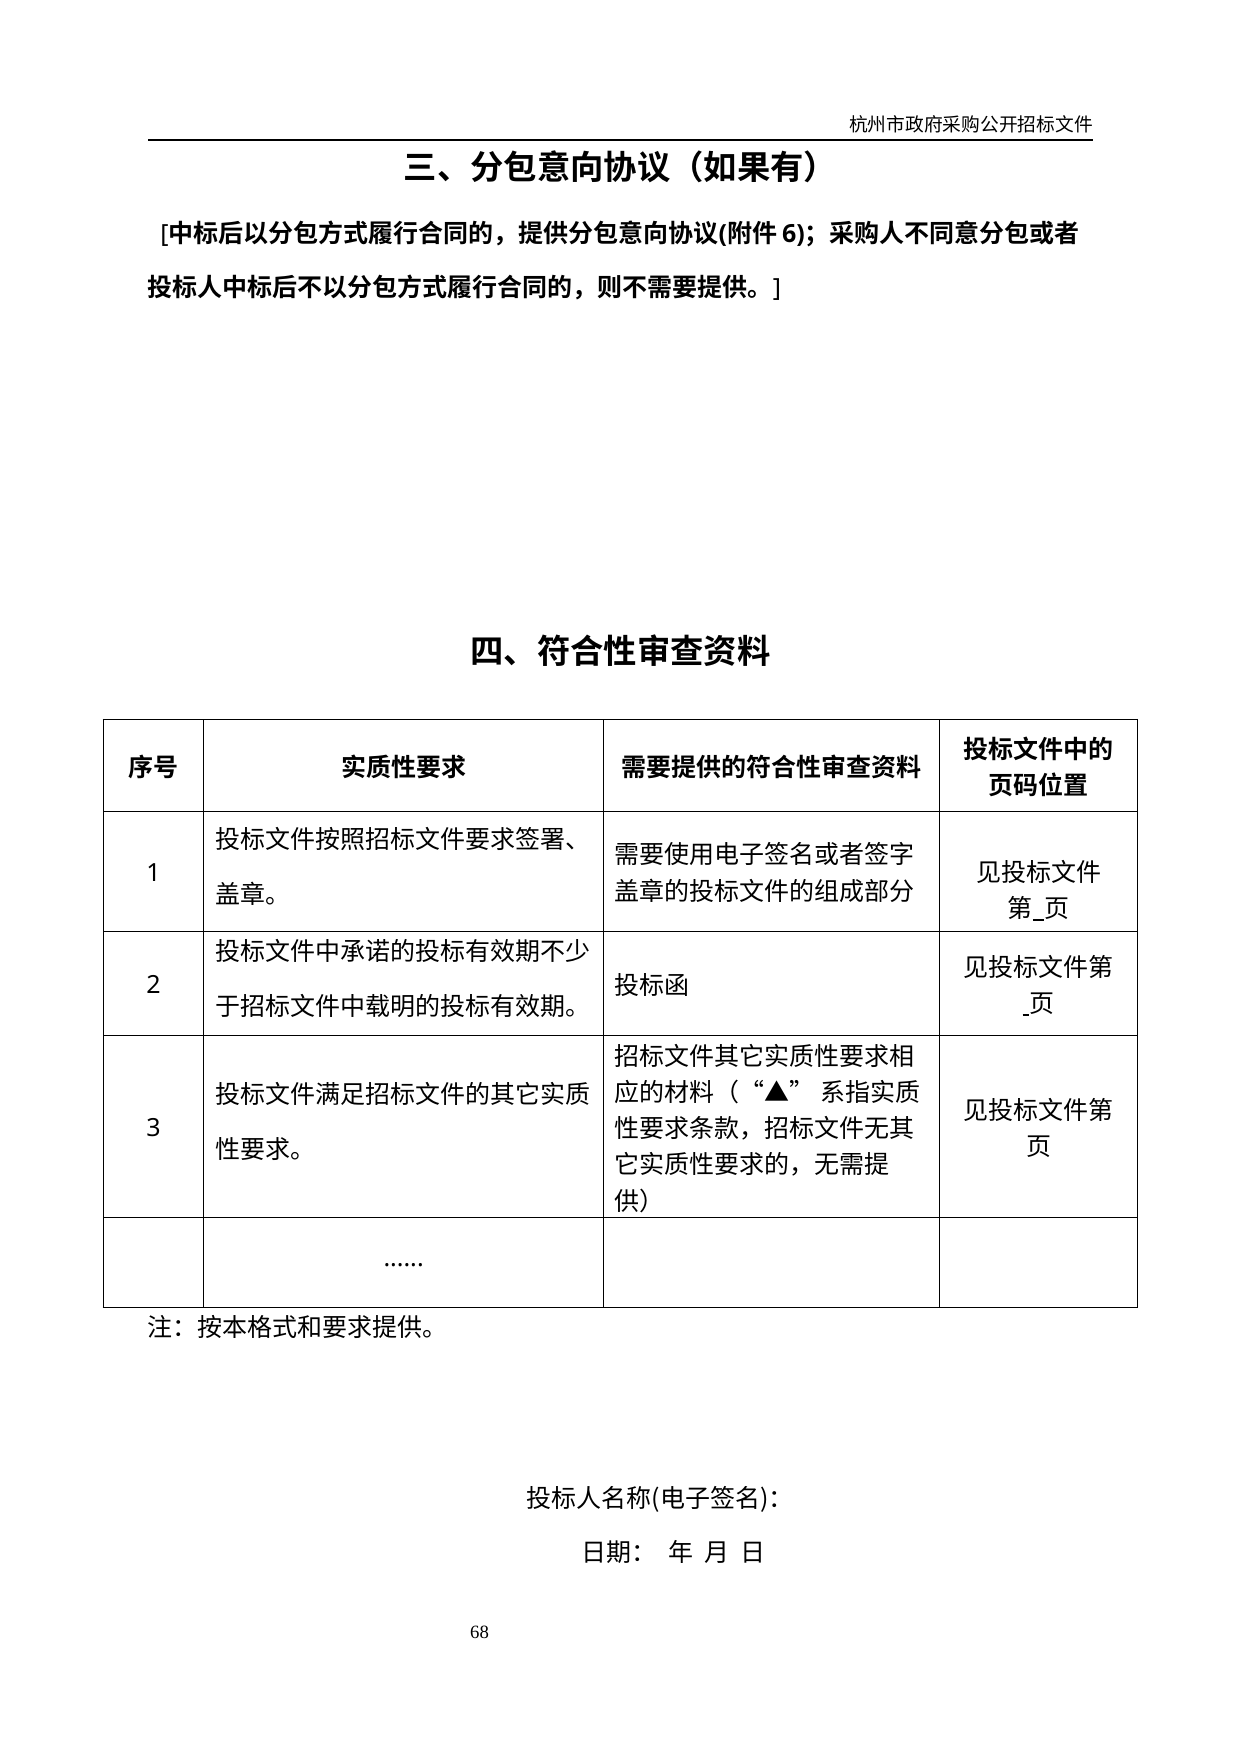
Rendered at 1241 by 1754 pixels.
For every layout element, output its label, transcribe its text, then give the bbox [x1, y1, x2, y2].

table_cell 见投标文件第 页 [940, 932, 1137, 1035]
table_cell 投标文件按照招标文件要求签署、盖章。 [204, 812, 603, 931]
table_cell 见投标文件第 页 [940, 1036, 1137, 1217]
text 三、分包意向协议（如果有） [148, 141, 1093, 189]
table_header 实质性要求 [204, 720, 603, 811]
table_cell 3 [104, 1036, 203, 1217]
text 注：按本格式和要求提供。 [148, 1308, 1049, 1344]
text 四、符合性审查资料 [148, 625, 1093, 673]
table_cell ...... [204, 1218, 603, 1307]
table_header 投标文件中的 页码位置 [940, 720, 1137, 811]
table_header 需要提供的符合性审查资料 [604, 720, 939, 811]
table_cell 招标文件其它实质性要求相应的材料（“▲” 系指实质性要求条款，招标文件无其它实质性要求的，无需提供） [604, 1036, 939, 1217]
table_cell [940, 1218, 1137, 1307]
table_cell [604, 1218, 939, 1307]
table_header 序号 [104, 720, 203, 811]
text [中标后以分包方式履行合同的，提供分包意向协议(附件6)；采购人不同意分包或者投标人中标后不以分包方式履行合同的，则不需要提供。] [148, 213, 1093, 304]
table_cell 1 [104, 812, 203, 931]
table_cell [104, 1218, 203, 1307]
table_cell 见投标文件 第 页 [940, 812, 1137, 931]
table_cell 投标文件中承诺的投标有效期不少于招标文件中载明的投标有效期。 [204, 932, 603, 1035]
text 投标人名称(电子签名)： [148, 1478, 1093, 1514]
table_cell 投标文件满足招标文件的其它实质性要求。 [204, 1036, 603, 1217]
text 日期： 年 月 日 [148, 1533, 1093, 1569]
table_cell 需要使用电子签名或者签字盖章的投标文件的组成部分 [604, 812, 939, 931]
table_cell 投标函 [604, 932, 939, 1035]
table_cell 2 [104, 932, 203, 1035]
